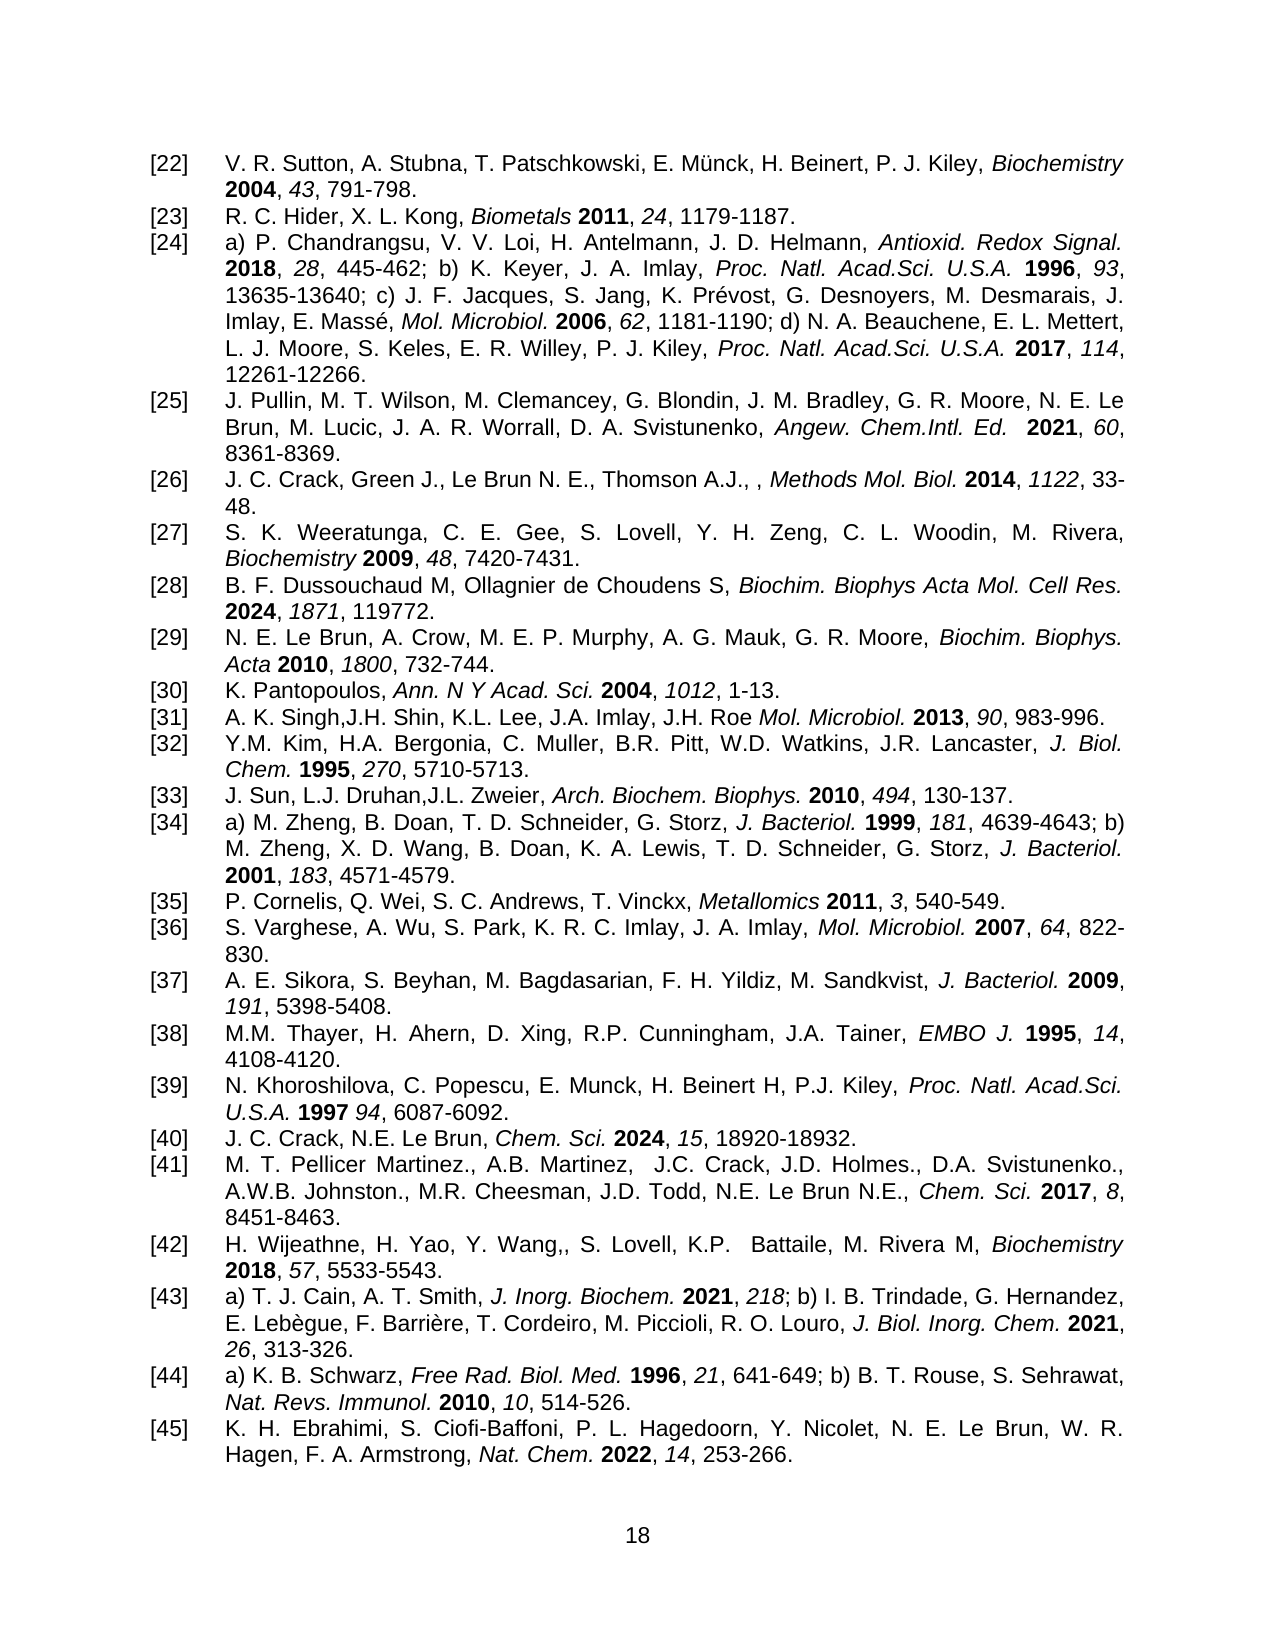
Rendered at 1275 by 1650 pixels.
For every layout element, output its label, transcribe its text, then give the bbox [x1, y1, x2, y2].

text [36] S. Varghese, A. Wu, S. Park, K. R. C. Imlay, J. A. Imlay, Mol. Microbiol. 2007, 64, 822-830. [150, 914, 1125, 967]
text [33] J. Sun, L.J. Druhan,J.L. Zweier, Arch. Biochem. Biophys. 2010, 494, 130-137. [150, 782, 1125, 809]
text [26] J. C. Crack, Green J., Le Brun N. E., Thomson A.J., , Methods Mol. Biol. 2014, 1122, 33-48. [150, 466, 1125, 519]
text [42] H. Wijeathne, H. Yao, Y. Wang,, S. Lovell, K.P. Battaile, M. Rivera M, Biochemistry 2018, 57, 5533-5543. [150, 1231, 1125, 1283]
text [32] Y.M. Kim, H.A. Bergonia, C. Muller, B.R. Pitt, W.D. Watkins, J.R. Lancaster, J. Biol. Chem. 1995, 270, 5710-5713. [150, 730, 1125, 782]
text [44] a) K. B. Schwarz, Free Rad. Biol. Med. 1996, 21, 641-649; b) B. T. Rouse, S. Sehrawat, Nat. Revs. Immunol. 2010, 10, 514-526. [150, 1362, 1125, 1415]
text [23] R. C. Hider, X. L. Kong, Biometals 2011, 24, 1179-1187. [150, 203, 1125, 229]
text [31] A. K. Singh,J.H. Shin, K.L. Lee, J.A. Imlay, J.H. Roe Mol. Microbiol. 2013, 90, 983-996. [150, 703, 1125, 730]
text [22] V. R. Sutton, A. Stubna, T. Patschkowski, E. Münck, H. Beinert, P. J. Kiley, Biochemistry 2004, 43, 791-798. [150, 150, 1125, 203]
text [41] M. T. Pellicer Martinez., A.B. Martinez, J.C. Crack, J.D. Holmes., D.A. Svistunenko., A.W.B. Johnston., M.R. Cheesman, J.D. Todd, N.E. Le Brun N.E., Chem. Sci. 2017, 8, 8451-8463. [150, 1151, 1125, 1231]
text [35] P. Cornelis, Q. Wei, S. C. Andrews, T. Vinckx, Metallomics 2011, 3, 540-549. [150, 888, 1125, 914]
text [45] K. H. Ebrahimi, S. Ciofi-Baffoni, P. L. Hagedoorn, Y. Nicolet, N. E. Le Brun, W. R. Hagen, F. A. Armstrong, Nat. Chem. 2022, 14, 253-266. [150, 1415, 1125, 1468]
text [29] N. E. Le Brun, A. Crow, M. E. P. Murphy, A. G. Mauk, G. R. Moore, Biochim. Biophys. Acta 2010, 1800, 732-744. [150, 624, 1125, 677]
text [39] N. Khoroshilova, C. Popescu, E. Munck, H. Beinert H, P.J. Kiley, Proc. Natl. Acad.Sci. U.S.A. 1997 94, 6087-6092. [150, 1072, 1125, 1125]
text [25] J. Pullin, M. T. Wilson, M. Clemancey, G. Blondin, J. M. Bradley, G. R. Moore, N. E. Le Brun, M. Lucic, J. A. R. Worrall, D. A. Svistunenko, Angew. Chem.Intl. Ed. 2021, 60, 8361-8369. [150, 387, 1125, 466]
text [34] a) M. Zheng, B. Doan, T. D. Schneider, G. Storz, J. Bacteriol. 1999, 181, 4639-4643; b) M. Zheng, X. D. Wang, B. Doan, K. A. Lewis, T. D. Schneider, G. Storz, J. Bacteriol. 2001, 183, 4571-4579. [150, 809, 1125, 888]
text [43] a) T. J. Cain, A. T. Smith, J. Inorg. Biochem. 2021, 218; b) I. B. Trindade, G. Hernandez, E. Lebègue, F. Barrière, T. Cordeiro, M. Piccioli, R. O. Louro, J. Biol. Inorg. Chem. 2021, 26, 313-326. [150, 1283, 1125, 1362]
text [28] B. F. Dussouchaud M, Ollagnier de Choudens S, Biochim. Biophys Acta Mol. Cell Res. 2024, 1871, 119772. [150, 572, 1125, 624]
text [38] M.M. Thayer, H. Ahern, D. Xing, R.P. Cunningham, J.A. Tainer, EMBO J. 1995, 14, 4108-4120. [150, 1020, 1125, 1072]
text [27] S. K. Weeratunga, C. E. Gee, S. Lovell, Y. H. Zeng, C. L. Woodin, M. Rivera, Biochemistry 2009, 48, 7420-7431. [150, 519, 1125, 572]
text [24] a) P. Chandrangsu, V. V. Loi, H. Antelmann, J. D. Helmann, Antioxid. Redox Signal. 2018, 28, 445-462; b) K. Keyer, J. A. Imlay, Proc. Natl. Acad.Sci. U.S.A. 1996, 93, 13635-13640; c) J. F. Jacques, S. Jang, K. Prévost, G. Desnoyers, M. Desmarais, J. Imlay, E. Massé, Mol. Microbiol. 2006, 62, 1181-1190; d) N. A. Beauchene, E. L. Mettert, L. J. Moore, S. Keles, E. R. Willey, P. J. Kiley, Proc. Natl. Acad.Sci. U.S.A. 2017, 114, 12261-12266. [150, 229, 1125, 387]
text [40] J. C. Crack, N.E. Le Brun, Chem. Sci. 2024, 15, 18920-18932. [150, 1125, 1125, 1151]
text [30] K. Pantopoulos, Ann. N Y Acad. Sci. 2004, 1012, 1-13. [150, 677, 1125, 703]
text [37] A. E. Sikora, S. Beyhan, M. Bagdasarian, F. H. Yildiz, M. Sandkvist, J. Bacteriol. 2009, 191, 5398-5408. [150, 967, 1125, 1020]
